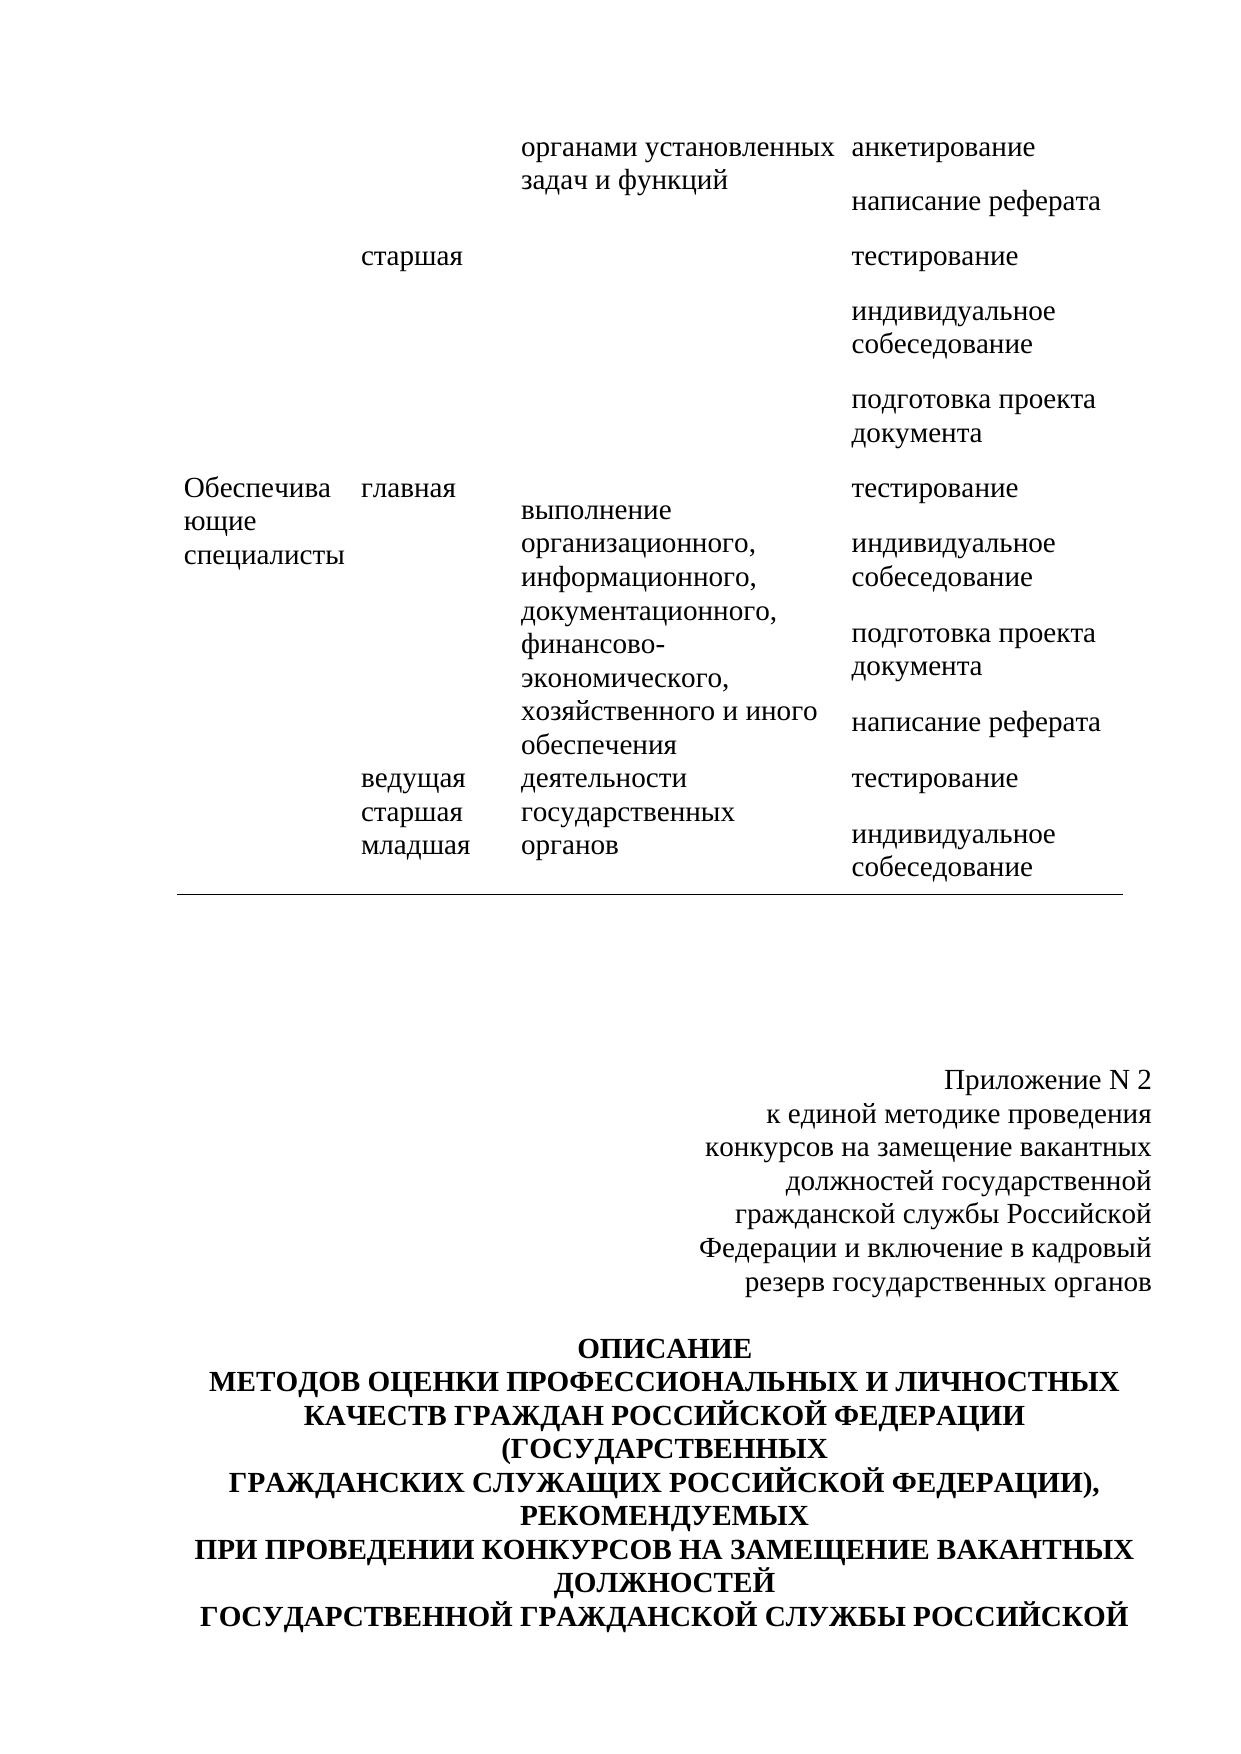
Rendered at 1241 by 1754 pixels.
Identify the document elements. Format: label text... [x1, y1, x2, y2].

table_cell индивидуальное собеседование [845, 804, 1123, 894]
text Федерации и включение в кадровый [177, 1230, 1152, 1264]
table_cell главная [354, 459, 514, 748]
text должностей государственной [177, 1163, 1152, 1197]
title ОПИСАНИЕ [177, 1331, 1152, 1364]
text гражданской службы Российской [177, 1197, 1152, 1230]
table_cell написание реферата [845, 693, 1123, 748]
title ПРИ ПРОВЕДЕНИИ КОНКУРСОВ НА ЗАМЕЩЕНИЕ ВАКАНТНЫХ ДОЛЖНОСТЕЙ [177, 1532, 1152, 1599]
text резерв государственных органов [177, 1264, 1152, 1297]
title ГРАЖДАНСКИХ СЛУЖАЩИХ РОССИЙСКОЙ ФЕДЕРАЦИИ), РЕКОМЕНДУЕМЫХ [177, 1465, 1152, 1532]
table_cell индивидуальное собеседование [845, 514, 1123, 603]
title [177, 1599, 1152, 1633]
text конкурсов на замещение вакантных [177, 1129, 1152, 1163]
title МЕТОДОВ ОЦЕНКИ ПРОФЕССИОНАЛЬНЫХ И ЛИЧНОСТНЫХ [177, 1364, 1152, 1398]
table_cell старшая [354, 228, 514, 459]
table_cell выполнение организационного, информационного, документационного, финансово-экономического, хозяйственного и иного обеспечения деятельности государственных органов [514, 459, 845, 894]
text к единой методике проведения [177, 1096, 1152, 1129]
table_cell тестирование [845, 749, 1123, 804]
table_cell тестирование [845, 228, 1123, 282]
table_cell индивидуальное собеседование [845, 283, 1123, 371]
text Приложение N 2 [177, 1062, 1152, 1096]
table_cell подготовка проекта документа [845, 371, 1123, 459]
table_cell подготовка проекта документа [845, 603, 1123, 693]
title КАЧЕСТВ ГРАЖДАН РОССИЙСКОЙ ФЕДЕРАЦИИ (ГОСУДАРСТВЕННЫХ [177, 1398, 1152, 1465]
table_cell Обеспечивающие специалисты [177, 459, 354, 894]
table_cell тестирование [845, 459, 1123, 514]
table_cell анкетирование [845, 118, 1123, 173]
table_cell ведущая старшая младшая [354, 749, 514, 894]
table_cell написание реферата [845, 173, 1123, 228]
